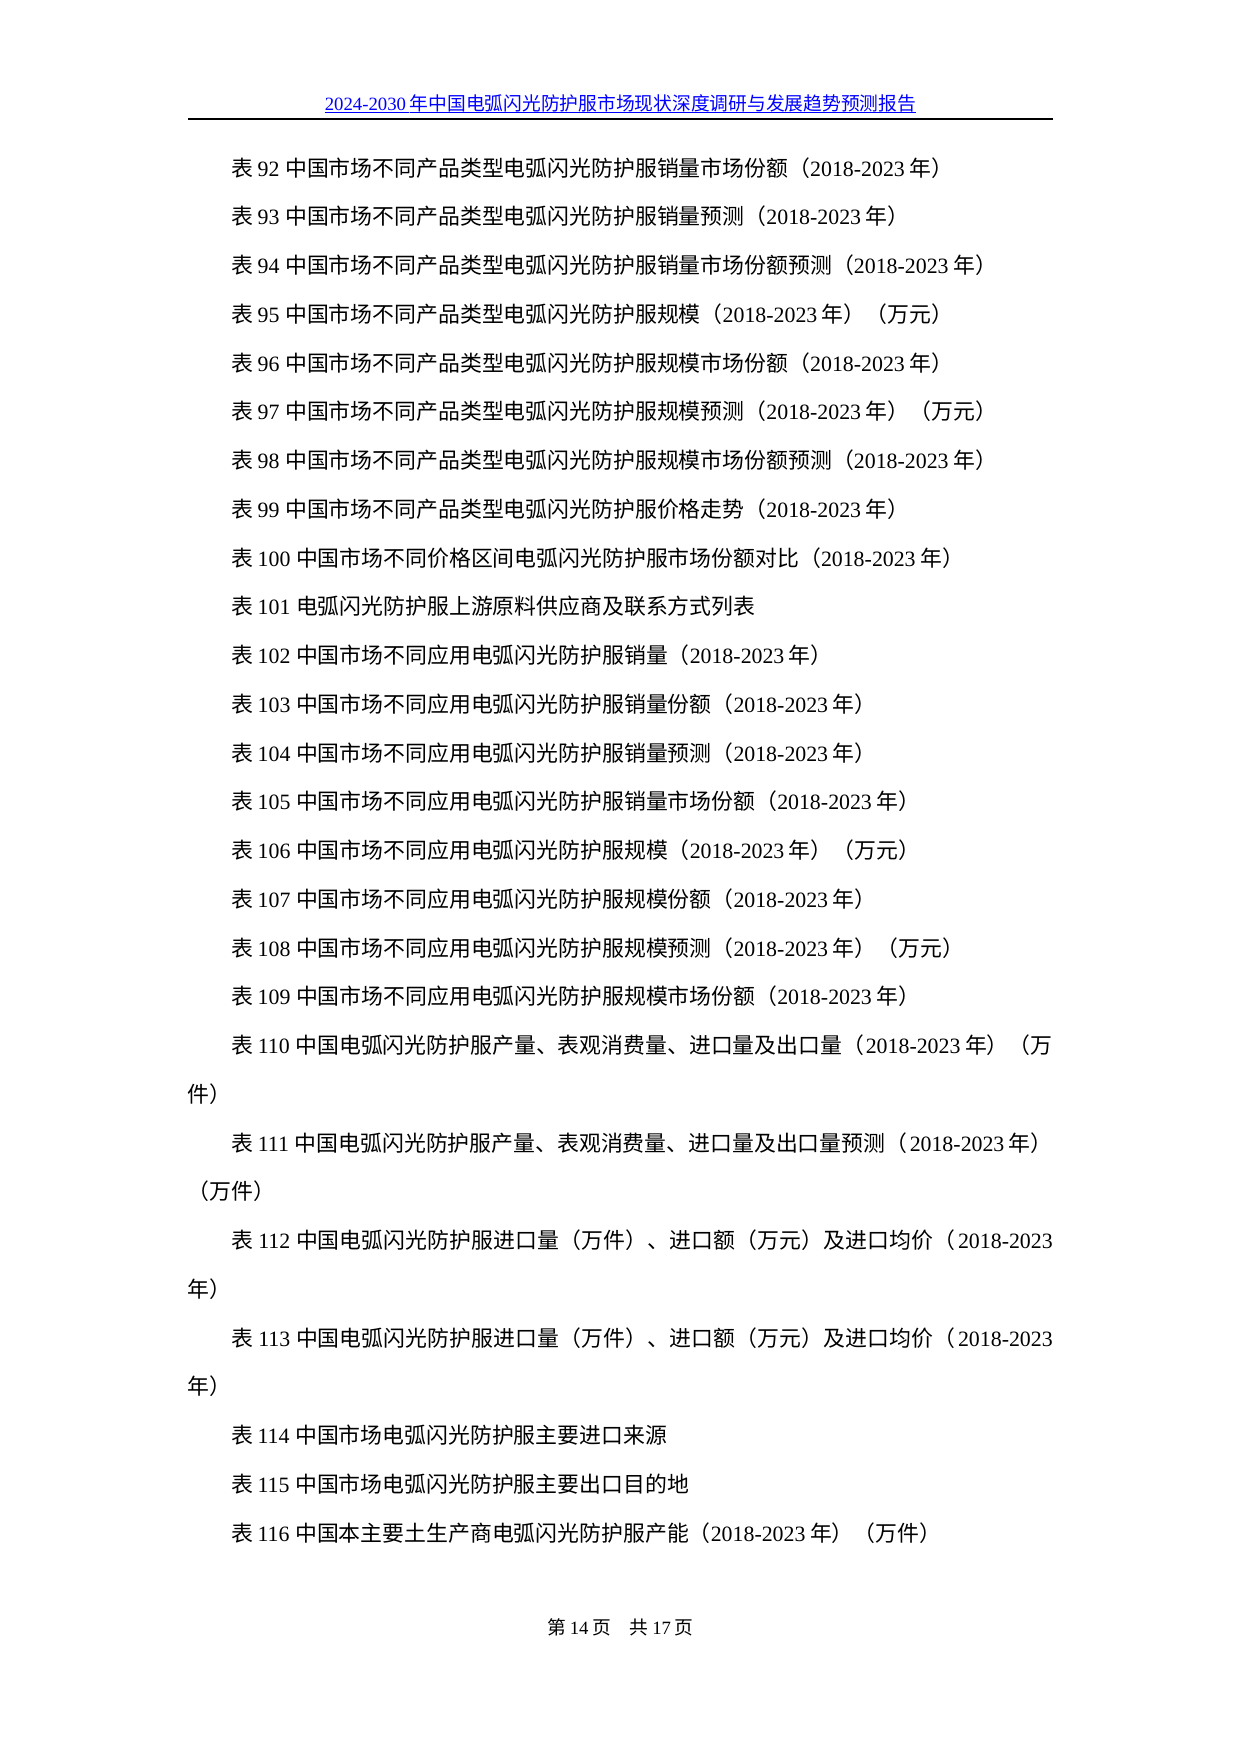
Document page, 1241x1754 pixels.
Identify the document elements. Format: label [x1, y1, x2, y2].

text [187, 150, 1053, 1548]
